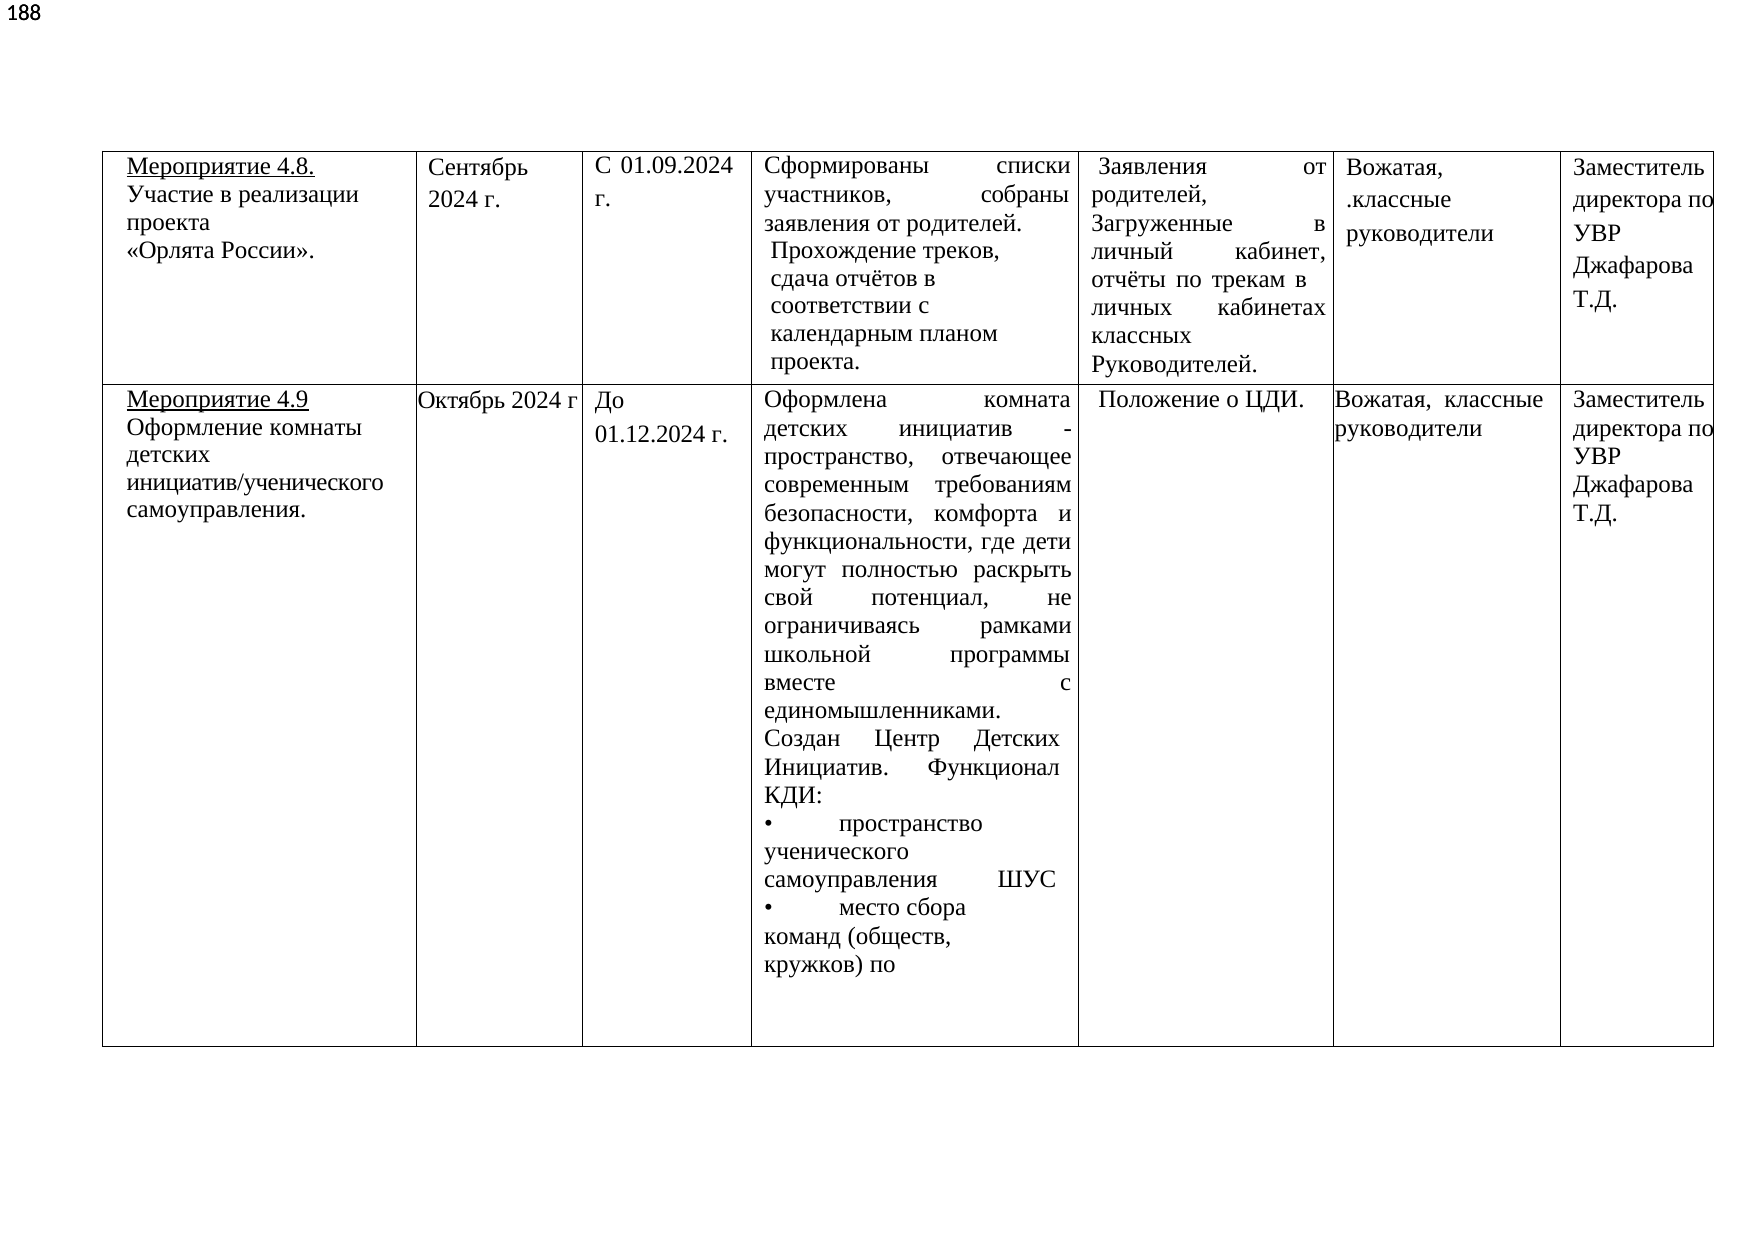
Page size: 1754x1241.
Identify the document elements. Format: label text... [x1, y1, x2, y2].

table_header Сентябрь 2024 г. [417, 152, 582, 384]
table_header Заявления от родителей, Загруженные в личный кабинет, отчёты по трекам в личных кабинетах классных Руководителей. [1079, 152, 1333, 384]
table_cell Октябрь 2024 г [417, 385, 582, 1046]
table_cell До 01.12.2024 г. [583, 385, 751, 1046]
table_cell Положение о ЦДИ. [1079, 385, 1333, 1046]
table_cell Оформлена комната детских инициатив - пространство, отвечающее современным требованиям безопасности, комфорта и функциональности, где дети могут полностью раскрыть свой потенциал, не ограничиваясь рамками школьной программы вместе с единомышленниками. Создан Центр Детских Инициатив. Функционал КДИ: пространство ученического самоуправления ШУС место сбора команд (обществ, кружков) по [752, 385, 1078, 1046]
table_cell Вожатая, классные руководители [1334, 385, 1560, 1046]
table_cell Мероприятие 4.9 Оформление комнаты детских инициатив/ученического самоуправления. [103, 385, 416, 1046]
table_header Вожатая, .классные руководители [1334, 152, 1560, 384]
table_header Сформированы списки участников, собраны заявления от родителей. Прохождение треков, сдача отчётов в соответствии с календарным планом проекта. [752, 152, 1078, 384]
table_header Мероприятие 4.8. Участие в реализации проекта «Орлята России». [103, 152, 416, 384]
table_header Заместитель директора по УВР Джафарова Т.Д. [1561, 152, 1713, 384]
table_cell Заместитель директора по УВР Джафарова Т.Д. [1561, 385, 1713, 1046]
table_header С 01.09.2024 г. [583, 152, 751, 384]
